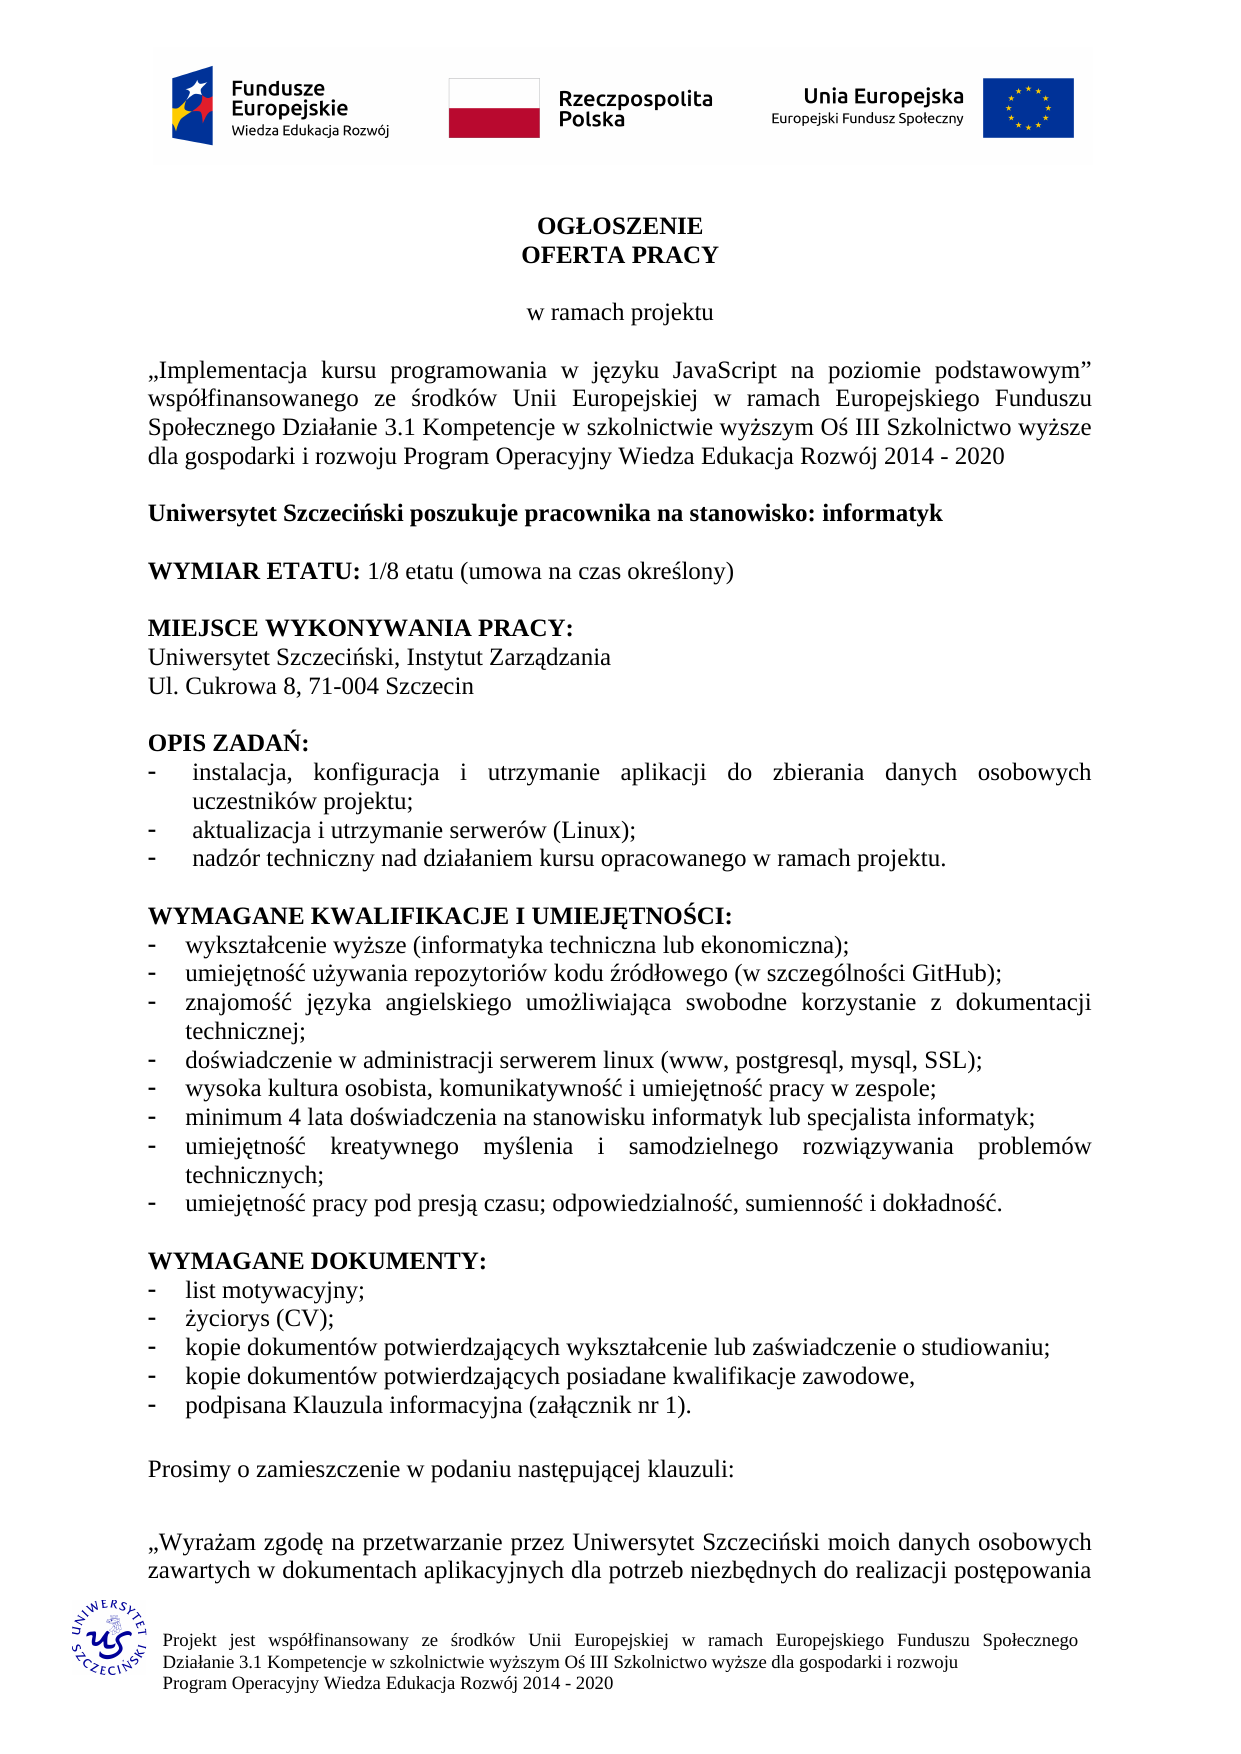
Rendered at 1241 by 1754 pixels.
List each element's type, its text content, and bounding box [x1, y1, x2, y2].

list minimum 4 lata doświadczenia na stanowisku informatyk lub specjalista informatyk; [148, 1102, 1093, 1131]
picture [152, 47, 1094, 165]
list umiejętność używania repozytoriów kodu źródłowego (w szczególności GitHub); [148, 958, 1093, 987]
list umiejętność kreatywnego myślenia i samodzielnego rozwiązywania problemów technicznych; [148, 1131, 1093, 1188]
text w ramach projektu [148, 297, 1093, 326]
text WYMAGANE KWALIFIKACJE I UMIEJĘTNOŚCI: [148, 901, 1093, 930]
text Ul. Cukrowa 8, 71-004 Szczecin [148, 671, 1093, 700]
list kopie dokumentów potwierdzających wykształcenie lub zaświadczenie o studiowaniu; [148, 1332, 1093, 1361]
picture [72, 1600, 147, 1675]
list nadzór techniczny nad działaniem kursu opracowanego w ramach projektu. [148, 843, 1093, 872]
text WYMAGANE DOKUMENTY: [148, 1246, 1093, 1275]
list doświadczenie w administracji serwerem linux (www, postgresql, mysql, SSL); [148, 1045, 1093, 1073]
text Prosimy o zamieszczenie w podaniu następującej klauzuli: [148, 1454, 1093, 1483]
list umiejętność pracy pod presją czasu; odpowiedzialność, sumienność i dokładność. [148, 1188, 1093, 1217]
list aktualizacja i utrzymanie serwerów (Linux); [148, 815, 1093, 843]
list instalacja, konfiguracja i utrzymanie aplikacji do zbierania danych osobowych uczestników projektu; [148, 757, 1093, 815]
text WYMIAR ETATU: 1/8 etatu (umowa na czas określony) [148, 556, 1093, 585]
list list motywacyjny; [148, 1275, 1093, 1303]
list życiorys (CV); [148, 1303, 1093, 1332]
text „Implementacja kursu programowania w języku JavaScript na poziomie podstawowym” współfinansowanego ze środków Unii Europejskiej w ramach Europejskiego Funduszu Społecznego Działanie 3.1 Kompetencje w szkolnictwie wyższym Oś III Szkolnictwo wyższe dla gospodarki i rozwoju Program Operacyjny Wiedza Edukacja Rozwój 2014 - 2020 [148, 355, 1093, 470]
list kopie dokumentów potwierdzających posiadane kwalifikacje zawodowe, [148, 1361, 1093, 1390]
list wykształcenie wyższe (informatyka techniczna lub ekonomiczna); [148, 930, 1093, 958]
text OPIS ZADAŃ: [148, 728, 1093, 757]
text OFERTA PRACY [148, 240, 1093, 268]
text MIEJSCE WYKONYWANIA PRACY: [148, 613, 1093, 642]
text Uniwersytet Szczeciński, Instytut Zarządzania [148, 642, 1093, 671]
text OGŁOSZENIE [148, 211, 1093, 240]
list znajomość języka angielskiego umożliwiająca swobodne korzystanie z dokumentacji technicznej; [148, 987, 1093, 1045]
text Uniwersytet Szczeciński poszukuje pracownika na stanowisko: informatyk [148, 498, 1093, 527]
list wysoka kultura osobista, komunikatywność i umiejętność pracy w zespole; [148, 1073, 1093, 1102]
list podpisana Klauzula informacyjna (załącznik nr 1). [148, 1390, 1093, 1418]
